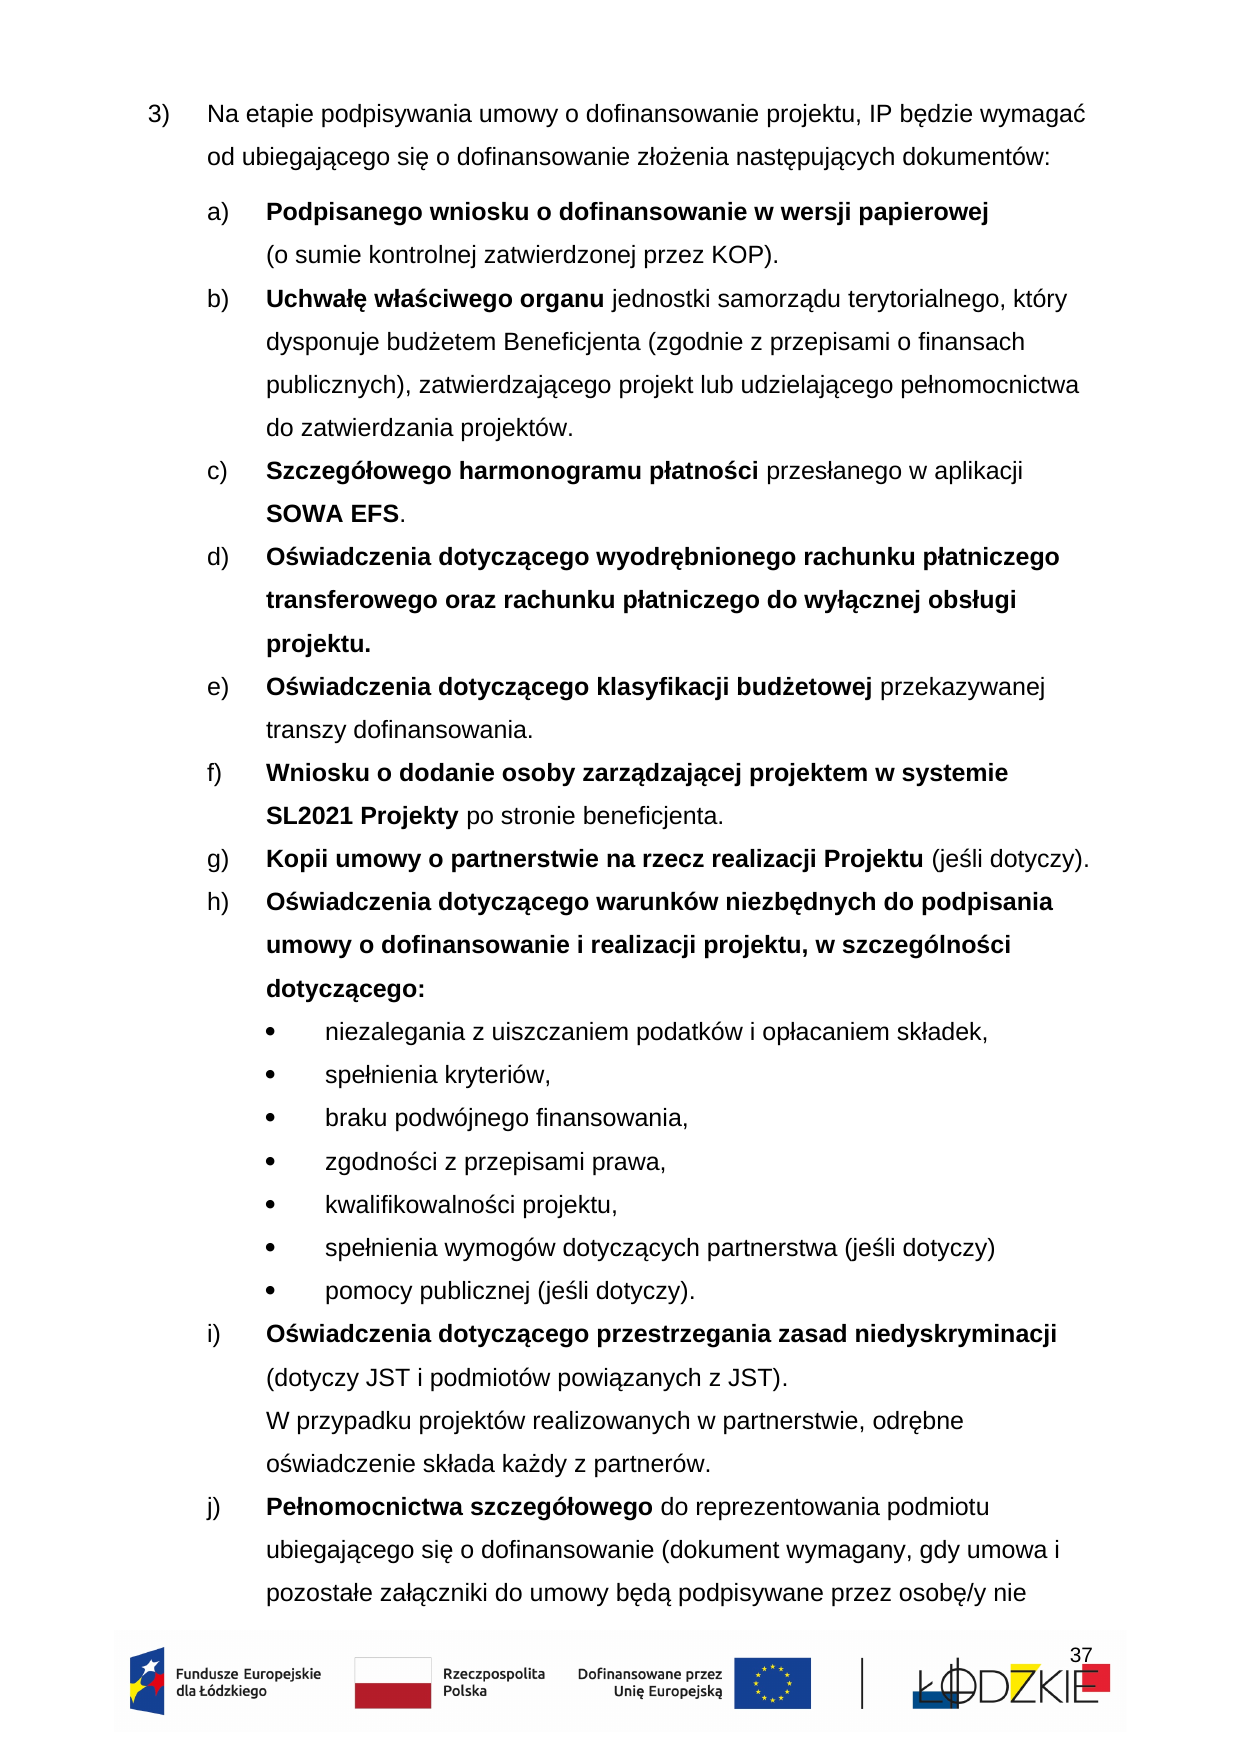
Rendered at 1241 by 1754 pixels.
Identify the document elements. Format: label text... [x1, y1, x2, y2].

list spełnienia wymogów dotyczących partnerstwa (jeśli dotyczy) [266, 1233, 1092, 1262]
list braku podwójnego finansowania, [266, 1103, 1092, 1132]
list Oświadczenia dotyczącego wyodrębnionego rachunku płatniczego transferowego oraz rachunku płatniczego do wyłącznej obsługi projektu. [207, 542, 1092, 657]
list Oświadczenia dotyczącego warunków niezbędnych do podpisania umowy o dofinansowanie i realizacji projektu, w szczególności dotyczącego: [207, 887, 1092, 1002]
picture [113, 1630, 1127, 1732]
list niezalegania z uiszczaniem podatków i opłacaniem składek, [266, 1017, 1092, 1046]
list Oświadczenia dotyczącego przestrzegania zasad niedyskryminacji (dotyczy JST i podmiotów powiązanych z JST). [207, 1319, 1092, 1391]
list Szczegółowego harmonogramu płatności przesłanego w aplikacji SOWA EFS. [207, 456, 1092, 528]
list zgodności z przepisami prawa, [266, 1146, 1092, 1175]
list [207, 1492, 1092, 1607]
list pomocy publicznej (jeśli dotyczy). [266, 1276, 1092, 1305]
list Podpisanego wniosku o dofinansowanie w wersji papierowej (o sumie kontrolnej zatwierdzonej przez KOP). [207, 197, 1092, 269]
list Oświadczenia dotyczącego klasyfikacji budżetowej przekazywanej transzy dofinansowania. [207, 672, 1092, 744]
list Uchwałę właściwego organu jednostki samorządu terytorialnego, który dysponuje budżetem Beneficjenta (zgodnie z przepisami o finansach publicznych), zatwierdzającego projekt lub udzielającego pełnomocnictwa do zatwierdzania projektów. [207, 284, 1092, 442]
list Kopii umowy o partnerstwie na rzecz realizacji Projektu (jeśli dotyczy). [207, 844, 1092, 873]
list spełnienia kryteriów, [266, 1060, 1092, 1089]
list kwalifikowalności projektu, [266, 1190, 1092, 1218]
list Na etapie podpisywania umowy o dofinansowanie projektu, IP będzie wymagać od ubiegającego się o dofinansowanie złożenia następujących dokumentów: [148, 99, 1092, 171]
text W przypadku projektów realizowanych w partnerstwie, odrębne oświadczenie składa każdy z partnerów. [266, 1406, 1092, 1477]
list Wniosku o dodanie osoby zarządzającej projektem w systemie SL2021 Projekty po stronie beneficjenta. [207, 758, 1092, 830]
